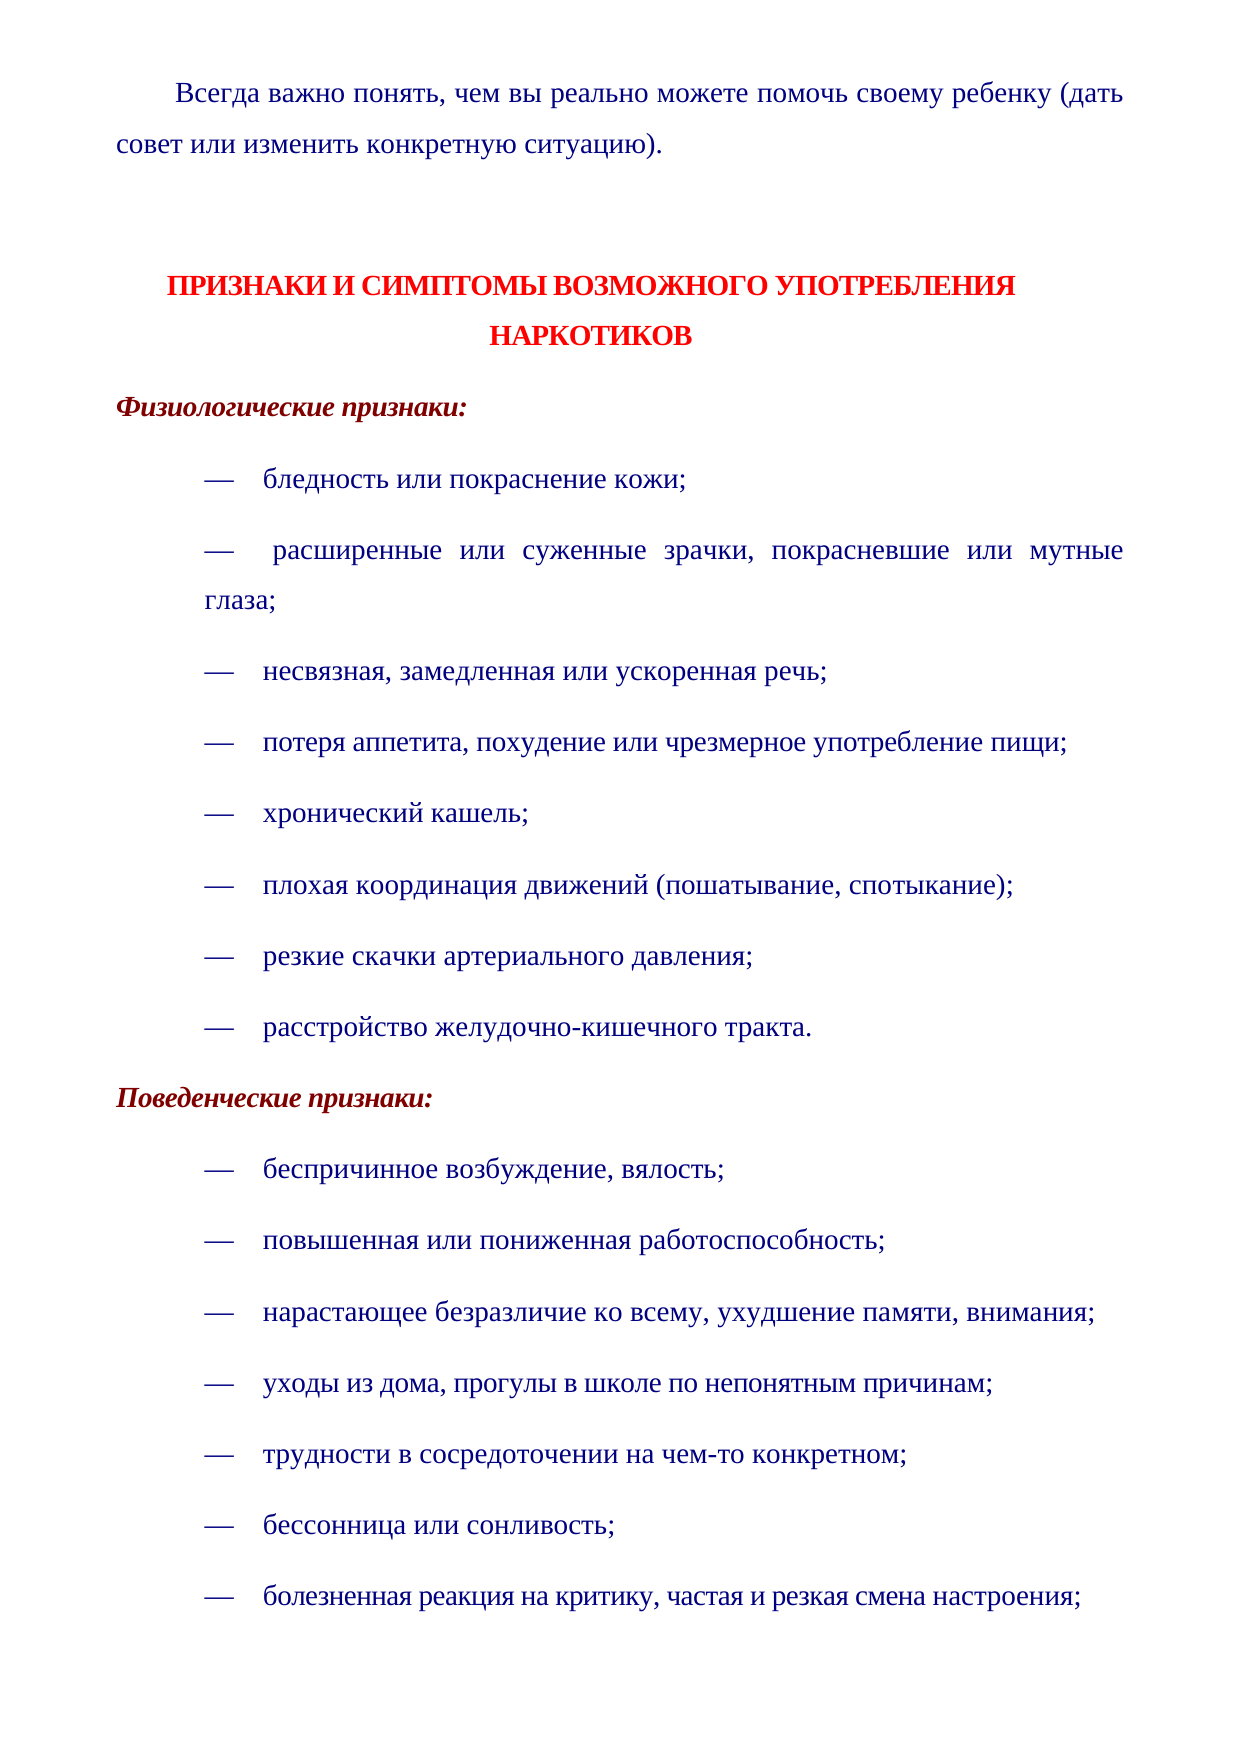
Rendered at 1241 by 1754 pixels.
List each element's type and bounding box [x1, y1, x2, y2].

table_header [103, 76, 1137, 1646]
